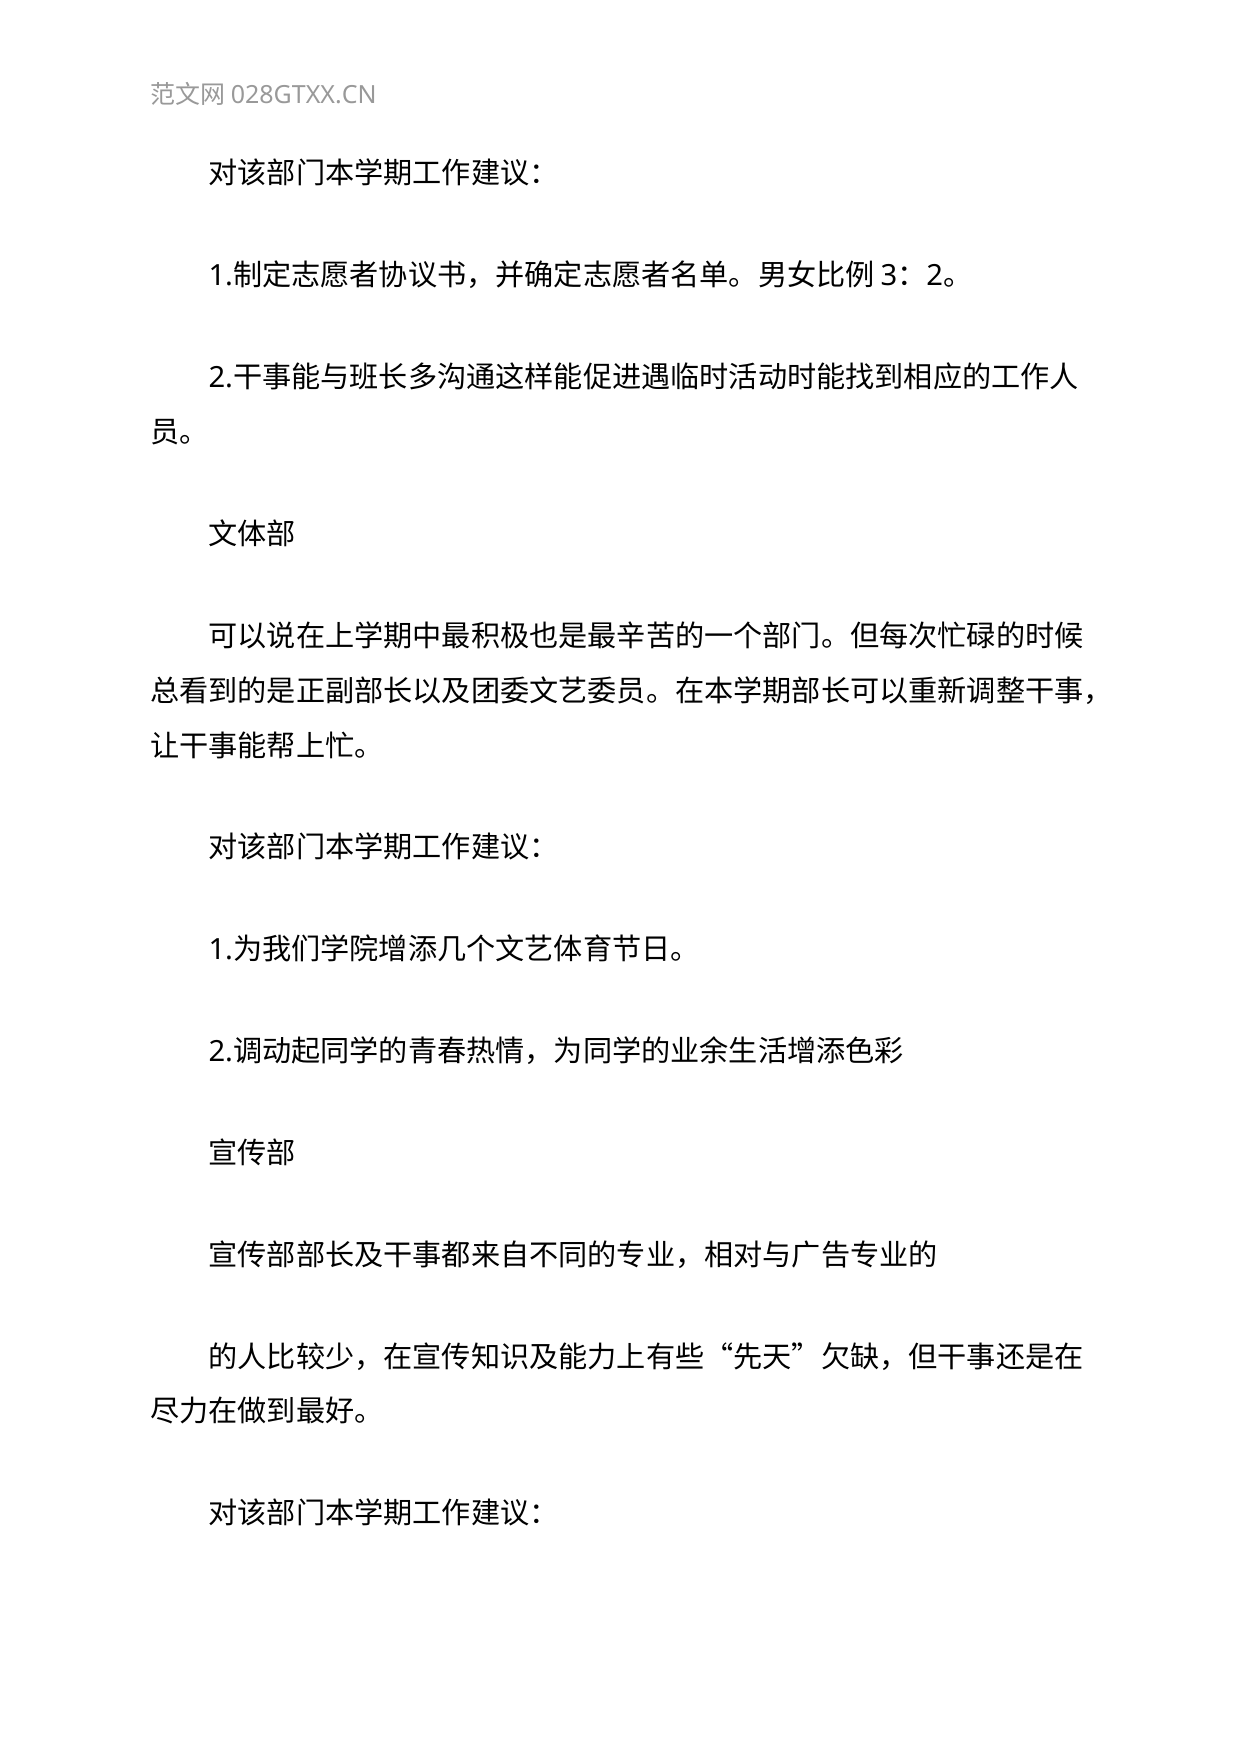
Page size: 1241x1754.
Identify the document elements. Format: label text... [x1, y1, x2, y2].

text 2.调动起同学的青春热情，为同学的业余生活增添色彩 [150, 1028, 1090, 1070]
text 1.为我们学院增添几个文艺体育节日。 [150, 926, 1090, 968]
text 宣传部部长及干事都来自不同的专业，相对与广告专业的 [150, 1231, 1090, 1274]
text 2.干事能与班长多沟通这样能促进遇临时活动时能找到相应的工作人员。 [150, 354, 1090, 451]
text 的人比较少，在宣传知识及能力上有些“先天”欠缺，但干事还是在尽力在做到最好。 [150, 1333, 1090, 1430]
text 可以说在上学期中最积极也是最辛苦的一个部门。但每次忙碌的时候总看到的是正副部长以及团委文艺委员。在本学期部长可以重新调整干事，让干事能帮上忙。 [150, 612, 1090, 764]
text 宣传部 [150, 1129, 1090, 1172]
text 对该部门本学期工作建议： [150, 824, 1090, 866]
text 1.制定志愿者协议书，并确定志愿者名单。男女比例3：2。 [150, 252, 1090, 294]
text 对该部门本学期工作建议： [150, 150, 1090, 192]
text 文体部 [150, 511, 1090, 553]
text 对该部门本学期工作建议： [150, 1490, 1090, 1532]
